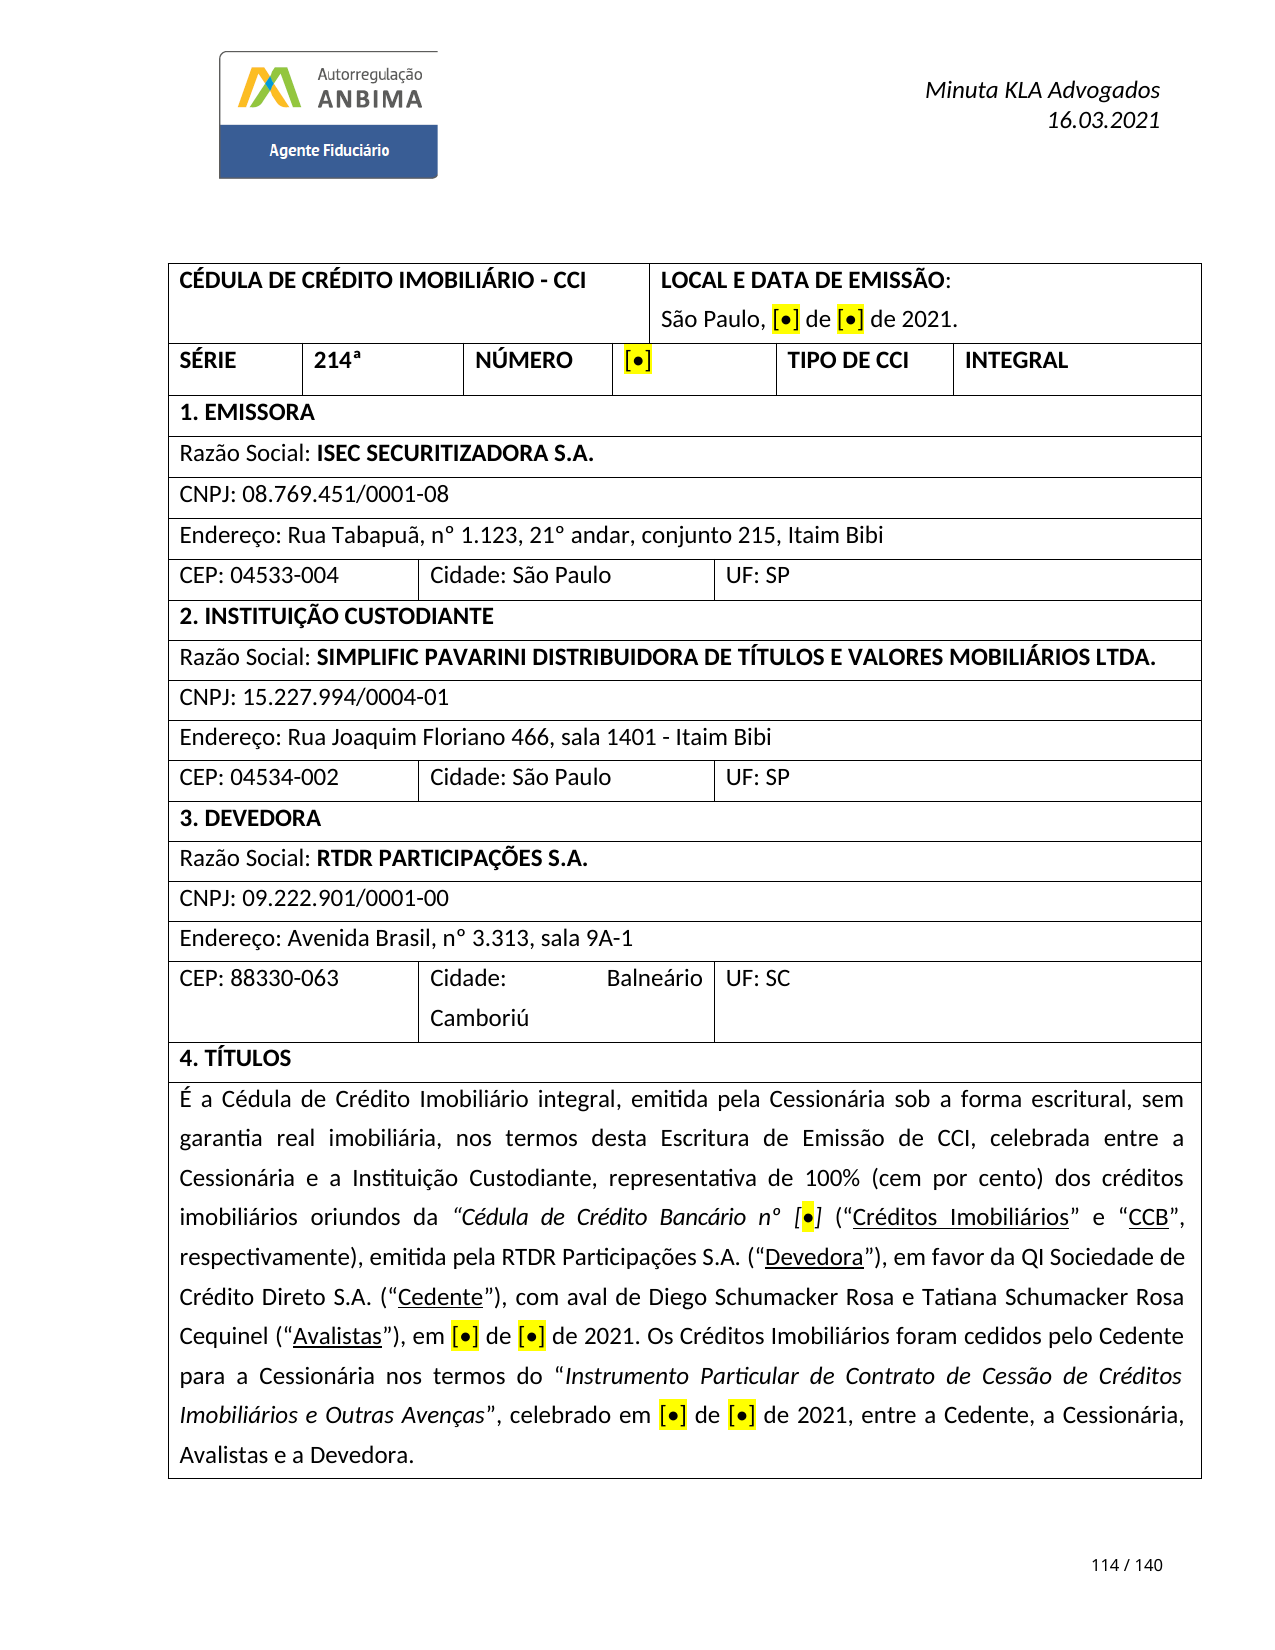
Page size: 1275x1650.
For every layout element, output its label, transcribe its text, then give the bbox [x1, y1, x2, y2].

table_cell [•] [613, 344, 776, 395]
table_cell 3. DEVEDORA [169, 802, 1201, 841]
table_cell UF: SP [715, 560, 1201, 599]
table_cell INTEGRAL [954, 344, 1201, 395]
table_cell TIPO DE CCI [777, 344, 953, 395]
table_cell Endereço: Avenida Brasil, nº 3.313, sala 9A-1 [169, 922, 1201, 961]
table_cell Razão Social: ISEC SECURITIZADORA S.A. [169, 437, 1201, 477]
table_cell 4. TÍTULOS [169, 1043, 1201, 1082]
table_cell 214ª [303, 344, 463, 395]
table_cell Endereço: Rua Tabapuã, nº 1.123, 21º andar, conjunto 215, Itaim Bibi [169, 519, 1201, 559]
table_cell UF: SP [715, 761, 1201, 801]
table_cell CEP: 04534-002 [169, 761, 418, 801]
table_cell É a Cédula de Crédito Imobiliário integral, emitida pela Cessionária sob a forma escritural, sem garantia real imobiliária, nos termos desta Escritura de Emissão de CCI, celebrada entre a Cessionária e a Instituição Custodiante, representativa de 100% (cem por cento) dos créditos imobiliários oriundos da “Cédula de Crédito Bancário nº [•] (“Créditos Imobiliários” e “CCB”, respectivamente), emitida pela RTDR Participações S.A. (“Devedora”), em favor da QI Sociedade de Crédito Direto S.A. (“Cedente”), com aval de Diego Schumacker Rosa e Tatiana Schumacker Rosa Cequinel (“Avalistas”), em [•] de [•] de 2021. Os Créditos Imobiliários foram cedidos pelo Cedente para a Cessionária nos termos do “Instrumento Particular de Contrato de Cessão de Créditos Imobiliários e Outras Avenças”, celebrado em [•] de [•] de 2021, entre a Cedente, a Cessionária, Avalistas e a Devedora. [169, 1083, 1201, 1478]
table_cell Razão Social: SIMPLIFIC PAVARINI DISTRIBUIDORA DE TÍTULOS E VALORES MOBILIÁRIOS LTDA. [169, 641, 1201, 680]
table_cell Cidade: Balneário Camboriú [419, 962, 714, 1042]
table_cell CNPJ: 08.769.451/0001-08 [169, 478, 1201, 518]
table_header CÉDULA DE CRÉDITO IMOBILIÁRIO - CCI [169, 264, 649, 343]
table_header LOCAL E DATA DE EMISSÃO: São Paulo, [•] de [•] de 2021. [650, 264, 1201, 343]
table_cell 2. INSTITUIÇÃO CUSTODIANTE [169, 601, 1201, 639]
table_cell UF: SC [715, 962, 1201, 1042]
table_cell Cidade: São Paulo [419, 761, 714, 801]
table_cell CNPJ: 15.227.994/0004-01 [169, 681, 1201, 720]
table_cell CNPJ: 09.222.901/0001-00 [169, 882, 1201, 921]
table_cell Endereço: Rua Joaquim Floriano 466, sala 1401 - Itaim Bibi [169, 721, 1201, 760]
table_cell SÉRIE [169, 344, 302, 395]
table_cell NÚMERO [464, 344, 612, 395]
table_cell CEP: 04533-004 [169, 560, 418, 599]
table_cell Cidade: São Paulo [419, 560, 714, 599]
table_cell CEP: 88330-063 [169, 962, 418, 1042]
table_cell Razão Social: RTDR PARTICIPAÇÕES S.A. [169, 842, 1201, 881]
table_cell 1. EMISSORA [169, 396, 1201, 436]
